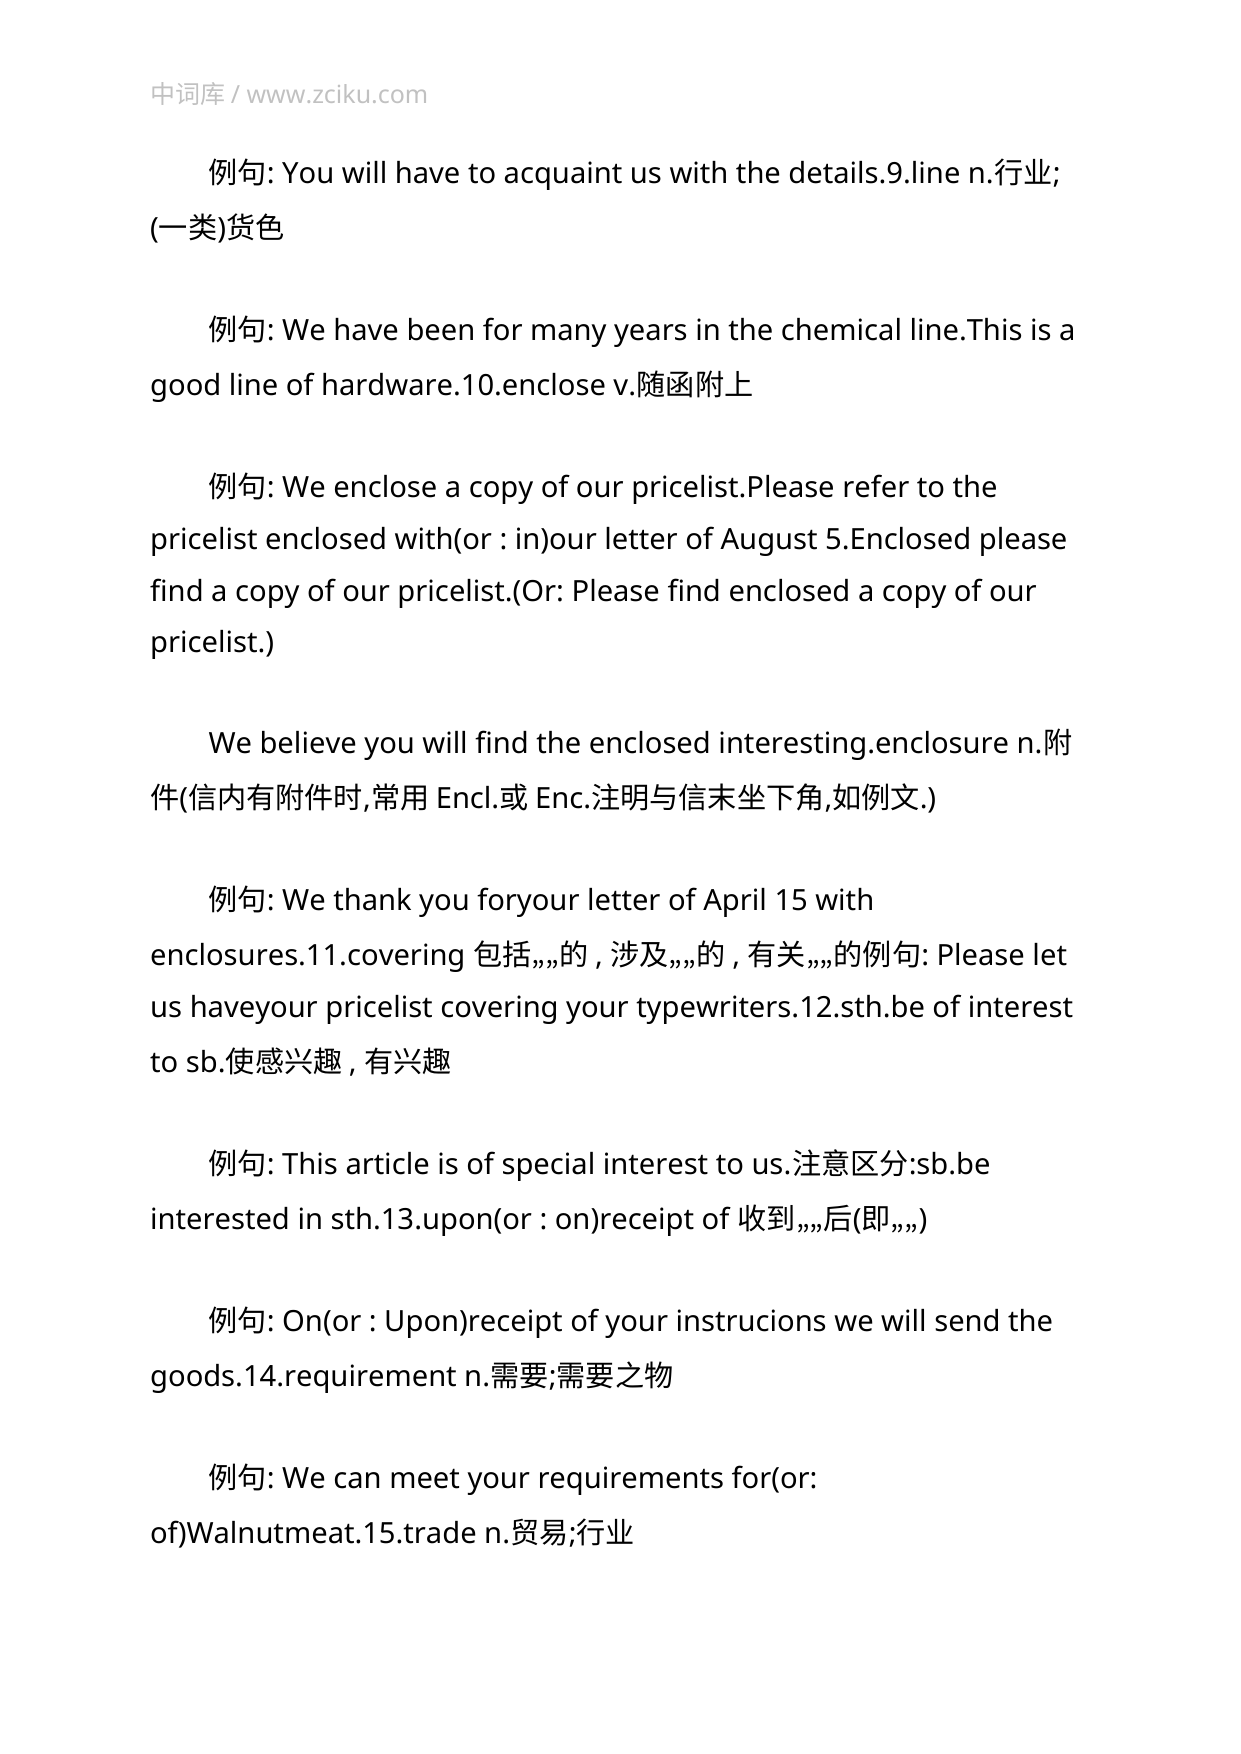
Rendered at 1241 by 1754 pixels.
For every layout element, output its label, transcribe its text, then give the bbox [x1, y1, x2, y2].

text We believe you will find the enclosed interesting.enclosure n.附件(信内有附件时,常用 Encl.或 Enc.注明与信末坐下角,如例文.) [150, 720, 1090, 817]
text 例句: You will have to acquaint us with the details.9.line n.行业;(一类)货色 [150, 150, 1090, 247]
text 例句: We have been for many years in the chemical line.This is a good line of hardware.10.enclose v.随函附上 [150, 307, 1090, 404]
text 例句: We enclose a copy of our pricelist.Please refer to the pricelist enclosed with(or : in)our letter of August 5.Enclosed please find a copy of our pricelist.(Or: Please find enclosed a copy of our pricelist.) [150, 464, 1090, 661]
text 例句: We thank you foryour letter of April 15 with enclosures.11.covering 包括„„的 , 涉及„„的 , 有关„„的例句: Please let us haveyour pricelist covering your typewriters.12.sth.be of interest to sb.使感兴趣 , 有兴趣 [150, 877, 1090, 1081]
text 例句: This article is of special interest to us.注意区分:sb.be interested in sth.13.upon(or : on)receipt of 收到„„后(即„„) [150, 1140, 1090, 1238]
text 例句: On(or : Upon)receipt of your instrucions we will send the goods.14.requirement n.需要;需要之物 [150, 1297, 1090, 1395]
text 例句: We can meet your requirements for(or: of)Walnutmeat.15.trade n.贸易;行业 [150, 1454, 1090, 1552]
